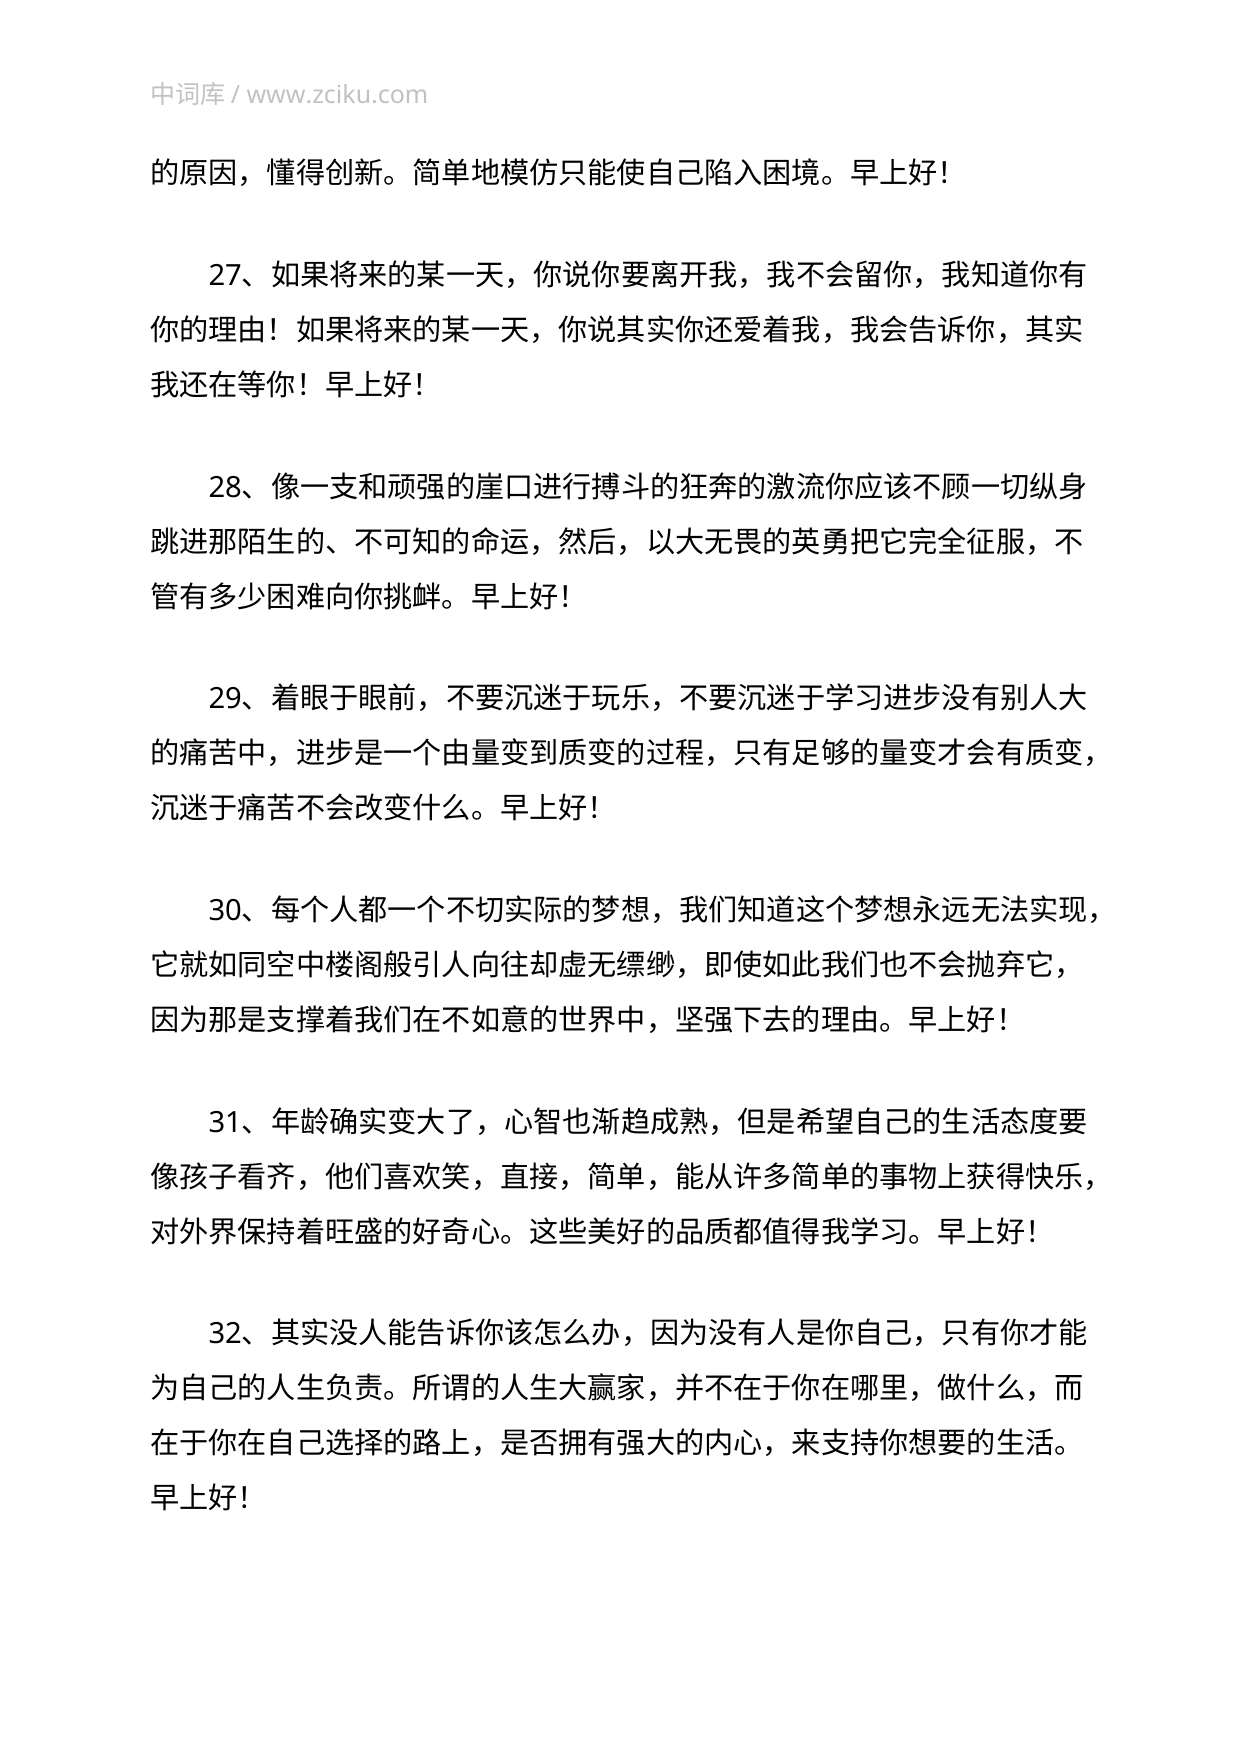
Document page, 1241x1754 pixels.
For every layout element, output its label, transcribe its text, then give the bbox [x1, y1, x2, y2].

text 29、着眼于眼前，不要沉迷于玩乐，不要沉迷于学习进步没有别人大的痛苦中，进步是一个由量变到质变的过程，只有足够的量变才会有质变，沉迷于痛苦不会改变什么。早上好！ [150, 675, 1090, 827]
text 30、每个人都一个不切实际的梦想，我们知道这个梦想永远无法实现，它就如同空中楼阁般引人向往却虚无缥缈，即使如此我们也不会抛弃它，因为那是支撑着我们在不如意的世界中，坚强下去的理由。早上好！ [150, 887, 1090, 1039]
text 27、如果将来的某一天，你说你要离开我，我不会留你，我知道你有你的理由！如果将来的某一天，你说其实你还爱着我，我会告诉你，其实我还在等你！早上好！ [150, 252, 1090, 404]
text 32、其实没人能告诉你该怎么办，因为没有人是你自己，只有你才能为自己的人生负责。所谓的人生大赢家，并不在于你在哪里，做什么，而在于你在自己选择的路上，是否拥有强大的内心，来支持你想要的生活。早上好！ [150, 1310, 1090, 1517]
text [150, 150, 1090, 192]
text 31、年龄确实变大了，心智也渐趋成熟，但是希望自己的生活态度要像孩子看齐，他们喜欢笑，直接，简单，能从许多简单的事物上获得快乐，对外界保持着旺盛的好奇心。这些美好的品质都值得我学习。早上好！ [150, 1098, 1090, 1251]
text 28、像一支和顽强的崖口进行搏斗的狂奔的激流你应该不顾一切纵身跳进那陌生的、不可知的命运，然后，以大无畏的英勇把它完全征服，不管有多少困难向你挑衅。早上好！ [150, 463, 1090, 616]
